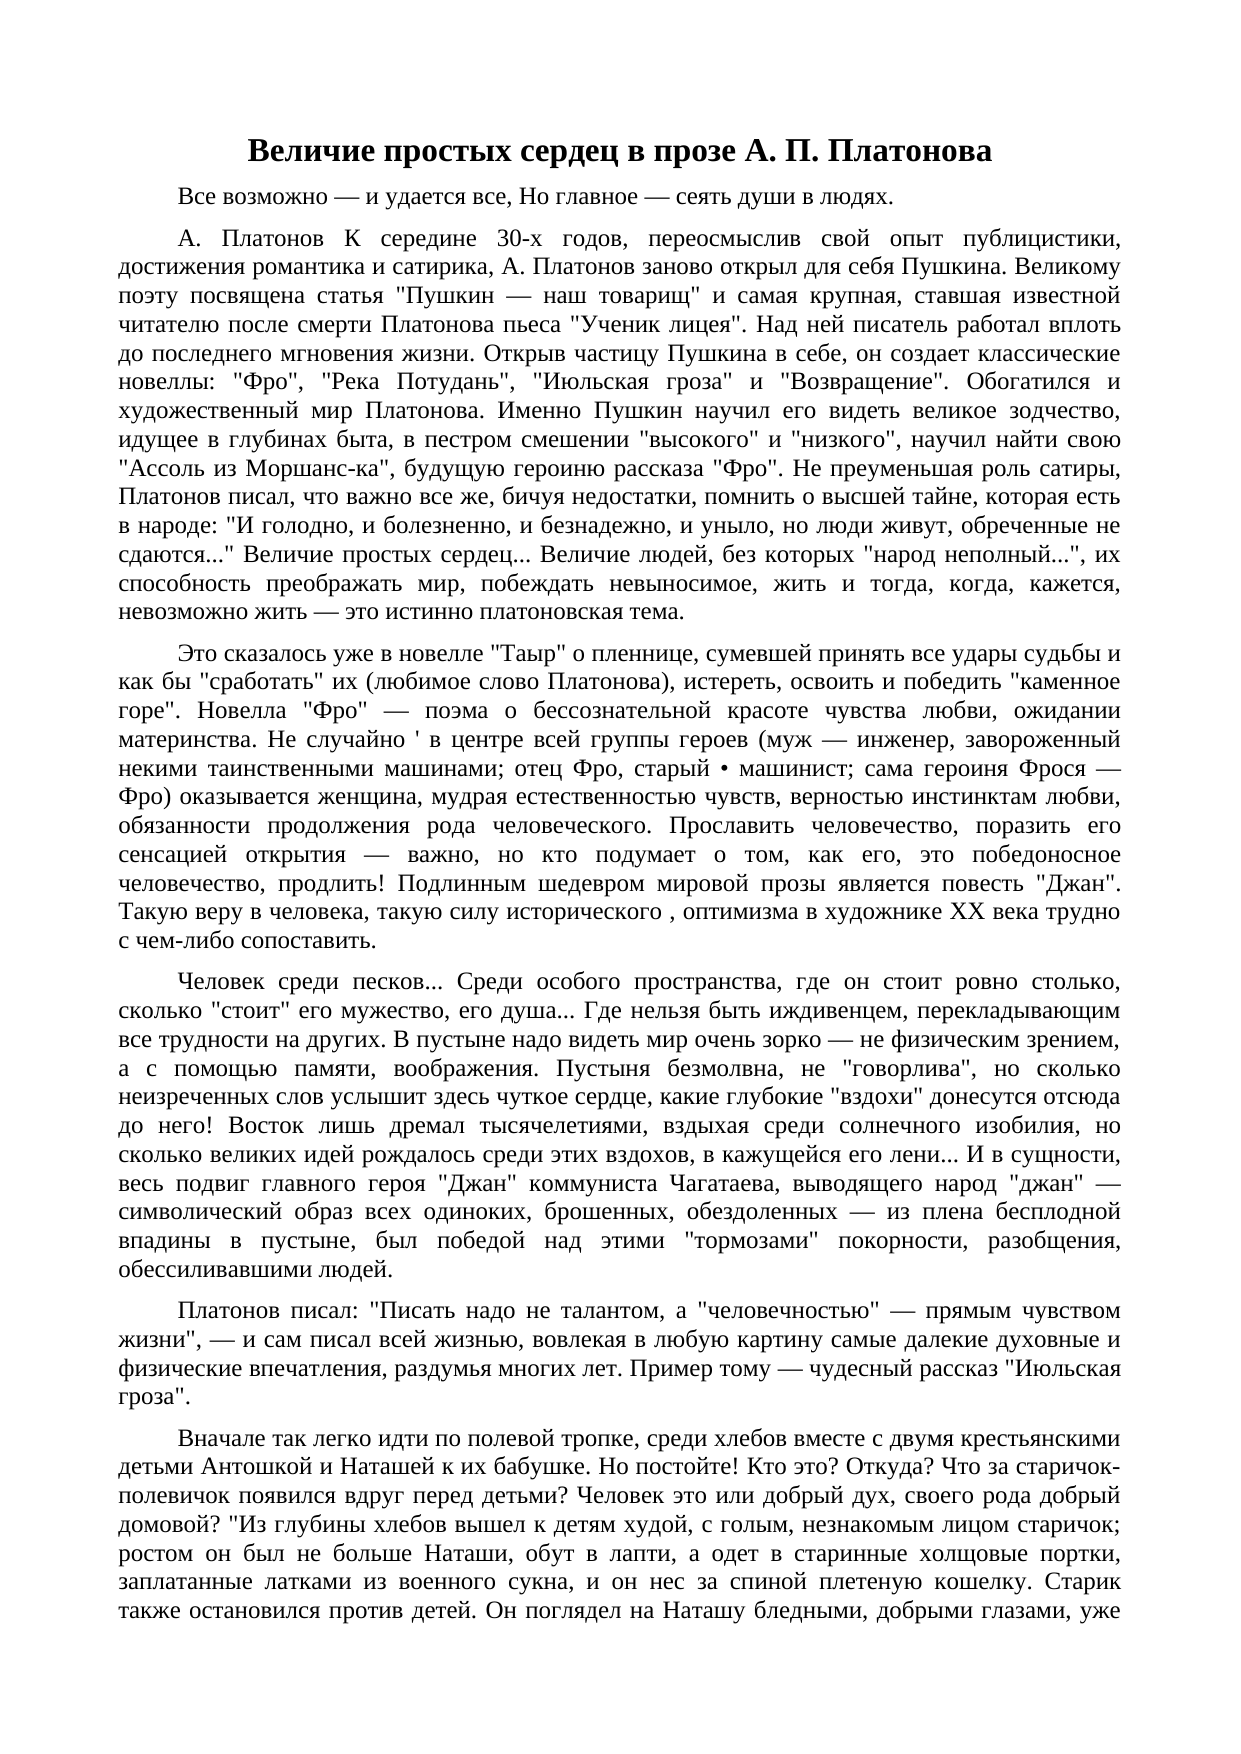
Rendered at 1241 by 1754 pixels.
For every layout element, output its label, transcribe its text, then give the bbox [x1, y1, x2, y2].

text Величие простых сердец в прозе А. П. Платонова [118, 131, 1122, 169]
text Это сказалось уже в новелле "Таыр" о пленнице, сумевшей принять все удары судьбы и как бы "сработать" их (любимое слово Платонова), истереть, освоить и победить "каменное горе". Новелла "Фро" — поэма о бессознательной красоте чувства любви, ожидании материнства. Не случайно ' в центре всей группы героев (муж — инженер, завороженный некими таинственными машинами; отец Фро, старый • машинист; сама героиня Фрося — Фро) оказывается женщина, мудрая естественностью чувств, верностью инстинктам любви, обязанности продолжения рода человеческого. Прославить человечество, поразить его сенсацией открытия — важно, но кто подумает о том, как его, это победоносное человечество, продлить! Подлинным шедевром мировой прозы является повесть "Джан". Такую веру в человека, такую силу исторического , оптимизма в художнике XX века трудно с чем-либо сопоставить. [118, 638, 1122, 954]
text Платонов писал: "Писать надо не талантом, а "человечностью" — прямым чувством жизни", — и сам писал всей жизнью, вовлекая в любую картину самые далекие духовные и физические впечатления, раздумья многих лет. Пример тому — чудесный рассказ "Июльская гроза". [118, 1295, 1122, 1410]
text Человек среди песков... Среди особого пространства, где он стоит ровно столько, сколько "стоит" его мужество, его душа... Где нельзя быть иждивенцем, перекладывающим все трудности на других. В пустыне надо видеть мир очень зорко — не физическим зрением, а с помощью памяти, воображения. Пустыня безмолвна, не "говорлива", но сколько неизреченных слов услышит здесь чуткое сердце, какие глубокие "вздохи" донесутся отсюда до него! Восток лишь дремал тысячелетиями, вздыхая среди солнечного изобилия, но сколько великих идей рождалось среди этих вздохов, в кажущейся его лени... И в сущности, весь подвиг главного героя "Джан" коммуниста Чагатаева, выводящего народ "джан" — символический образ всех одиноких, брошенных, обездоленных — из плена бесплодной впадины в пустыне, был победой над этими "тормозами" покорности, разобщения, обессиливавшими людей. [118, 966, 1122, 1283]
text Все возможно — и удается все, Но главное — сеять души в людях. [118, 181, 1122, 210]
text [118, 1423, 1122, 1624]
text А. Платонов К середине 30-х годов, переосмыслив свой опыт публицистики, достижения романтика и сатирика, А. Платонов заново открыл для себя Пушкина. Великому поэту посвящена статья "Пушкин — наш товарищ" и самая крупная, ставшая известной читателю после смерти Платонова пьеса "Ученик лицея". Над ней писатель работал вплоть до последнего мгновения жизни. Открыв частицу Пушкина в себе, он создает классические новеллы: "Фро", "Река Потудань", "Июльская гроза" и "Возвращение". Обогатился и художественный мир Платонова. Именно Пушкин научил его видеть великое зодчество, идущее в глубинах быта, в пестром смешении "высокого" и "низкого", научил найти свою "Ассоль из Моршанс-ка", будущую героиню рассказа "Фро". Не преуменьшая роль сатиры, Платонов писал, что важно все же, бичуя недостатки, помнить о высшей тайне, которая есть в народе: "И голодно, и болезненно, и безнадежно, и уныло, но люди живут, обреченные не сдаются..." Величие простых сердец... Величие людей, без которых "народ неполный...", их способность преображать мир, побеждать невыносимое, жить и тогда, когда, кажется, невозможно жить — это истинно платоновская тема. [118, 223, 1122, 625]
